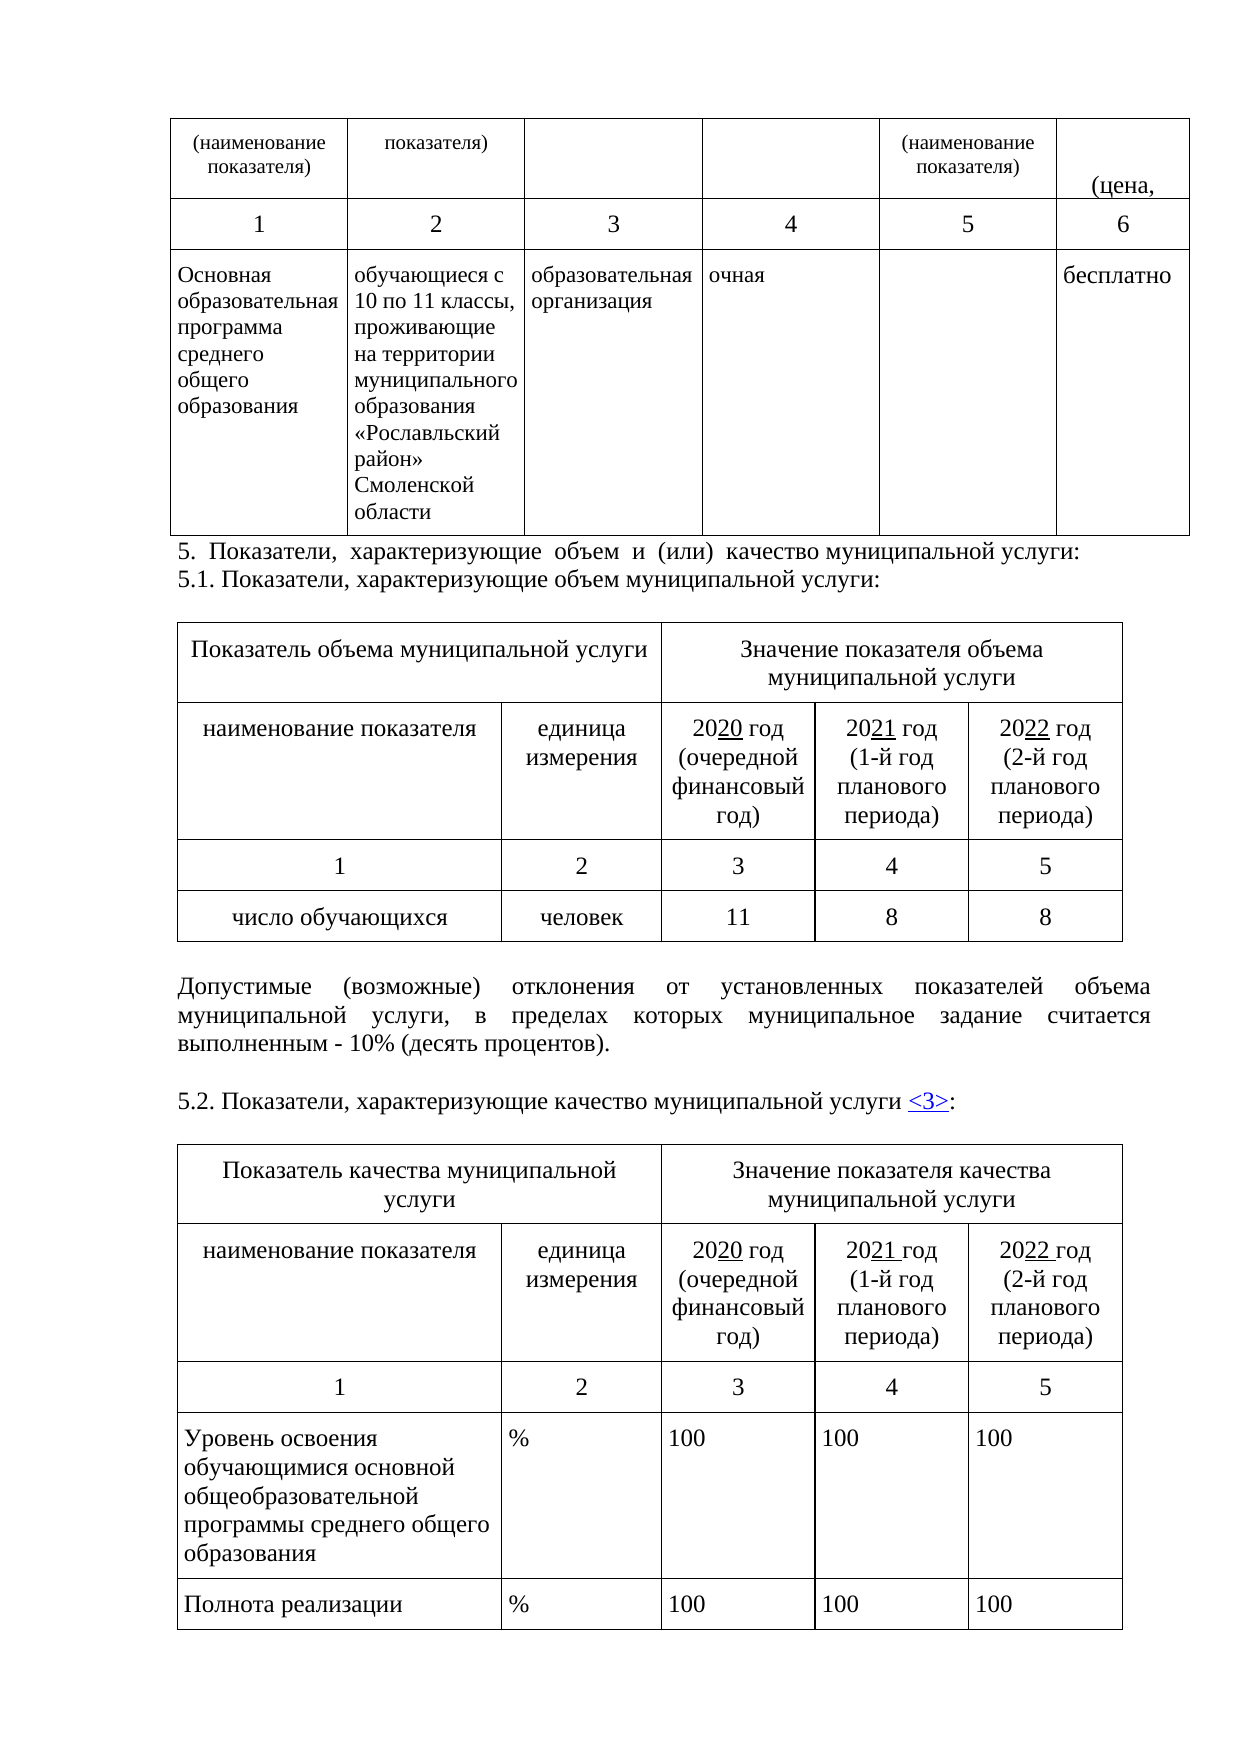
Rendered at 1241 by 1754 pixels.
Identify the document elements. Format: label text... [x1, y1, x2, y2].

table_cell 2 [502, 1362, 661, 1412]
table_cell 5 [969, 1362, 1122, 1412]
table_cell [178, 1579, 501, 1629]
table_cell 2 [502, 840, 661, 890]
table_cell 100 [662, 1413, 814, 1578]
table_cell 5 [969, 840, 1122, 890]
table_cell 2021 год (1-й год планового периода) [816, 1224, 968, 1361]
table_cell 100 [969, 1579, 1122, 1629]
text 5. Показатели, характеризующие объем и (или) качество муниципальной услуги: [177, 536, 1152, 564]
table_cell 1 [171, 199, 347, 249]
table_cell 2 [348, 199, 524, 249]
text 5.1. Показатели, характеризующие объем муниципальной услуги: [177, 564, 1152, 593]
table_cell число обучающихся [178, 891, 501, 941]
table_cell Уровень освоения обучающимися основной общеобразовательной программы среднего общего образования [178, 1413, 501, 1578]
table_cell единица измерения [502, 703, 661, 839]
table_cell 4 [816, 840, 968, 890]
table_cell 11 [662, 891, 814, 941]
table_header Показатель объема муниципальной услуги [178, 623, 661, 702]
table_cell 5 [880, 199, 1056, 249]
table_cell 8 [816, 891, 968, 941]
table_cell бесплатно [1057, 250, 1189, 535]
text 5.2. Показатели, характеризующие качество муниципальной услуги <3>: [177, 1086, 1152, 1115]
table_cell 1 [178, 1362, 501, 1412]
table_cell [703, 119, 879, 198]
table_cell % [502, 1579, 661, 1629]
table_cell 8 [969, 891, 1122, 941]
table_header Значение показателя объема муниципальной услуги [662, 623, 1122, 702]
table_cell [171, 119, 347, 198]
table_cell 100 [816, 1413, 968, 1578]
table_cell 6 [1057, 199, 1189, 249]
table_cell 100 [662, 1579, 814, 1629]
table_cell 4 [816, 1362, 968, 1412]
table_cell 2021 год (1-й год планового периода) [816, 703, 968, 839]
table_cell 3 [662, 840, 814, 890]
table_cell образовательная организация [525, 250, 702, 535]
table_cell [880, 119, 1056, 198]
table_cell человек [502, 891, 661, 941]
table_cell 100 [816, 1579, 968, 1629]
table_cell Основная образовательная программа среднего общего образования [171, 250, 347, 535]
table_cell 2020 год (очередной финансовый год) [662, 703, 814, 839]
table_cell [348, 119, 524, 198]
table_cell [880, 250, 1056, 535]
table_cell обучающиеся с 10 по 11 классы, проживающие на территории муниципального образования «Рославльский район» Смоленской области [348, 250, 524, 535]
table_cell очная [703, 250, 879, 535]
table_header Значение показателя качества муниципальной услуги [662, 1145, 1122, 1223]
table_cell 3 [525, 199, 702, 249]
table_cell 2022 год (2-й год планового периода) [969, 703, 1122, 839]
table_cell 2022 год (2-й год планового периода) [969, 1224, 1122, 1361]
table_cell 100 [969, 1413, 1122, 1578]
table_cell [525, 119, 702, 198]
table_cell 3 [662, 1362, 814, 1412]
table_cell 2020 год (очередной финансовый год) [662, 1224, 814, 1361]
table_cell % [502, 1413, 661, 1578]
text Допустимые (возможные) отклонения от установленных показателей объема муниципальной услуги, в пределах которых муниципальное задание считается выполненным - 10% (десять процентов). [177, 971, 1152, 1057]
table_cell наименование показателя [178, 703, 501, 839]
table_cell 4 [703, 199, 879, 249]
table_header Показатель качества муниципальной услуги [178, 1145, 661, 1223]
table_cell единица измерения [502, 1224, 661, 1361]
table_cell наименование показателя [178, 1224, 501, 1361]
table_cell 1 [178, 840, 501, 890]
